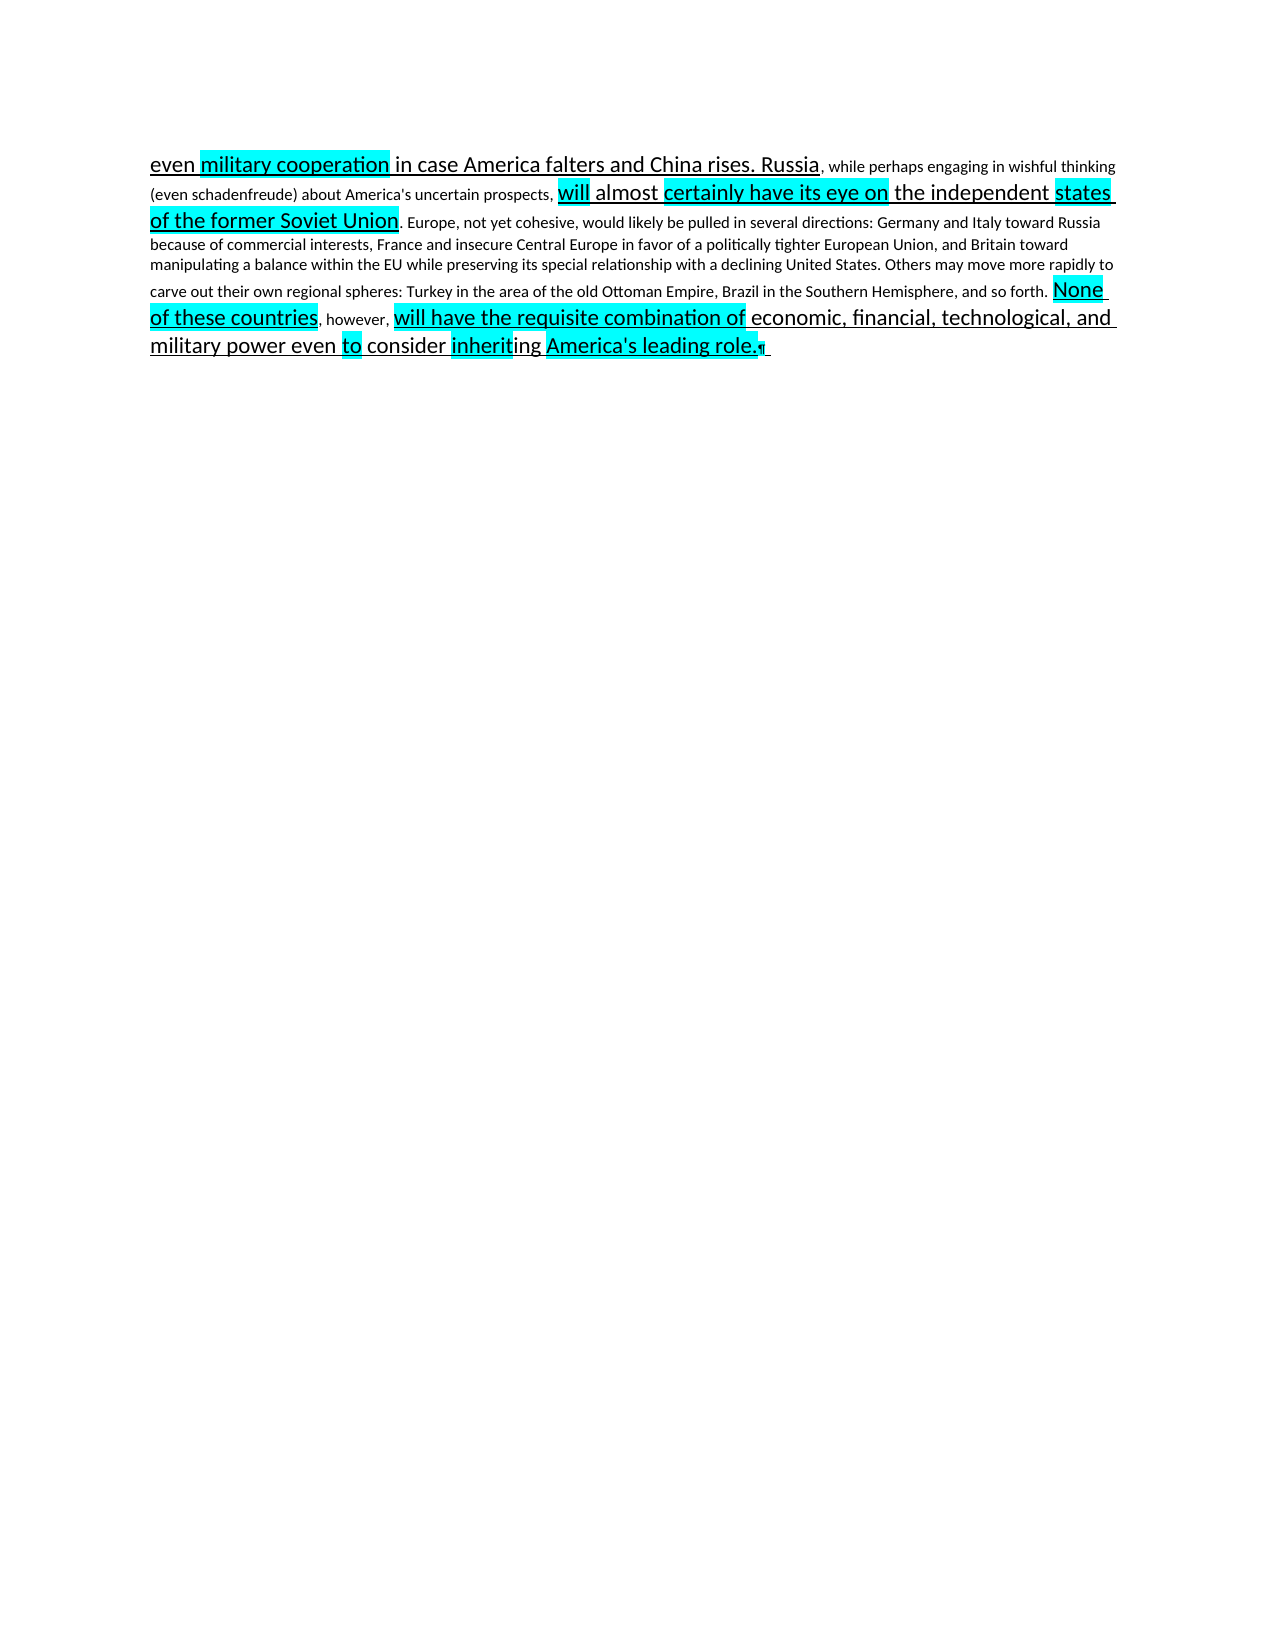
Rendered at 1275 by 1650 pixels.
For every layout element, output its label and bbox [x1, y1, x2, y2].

text [150, 150, 1125, 359]
